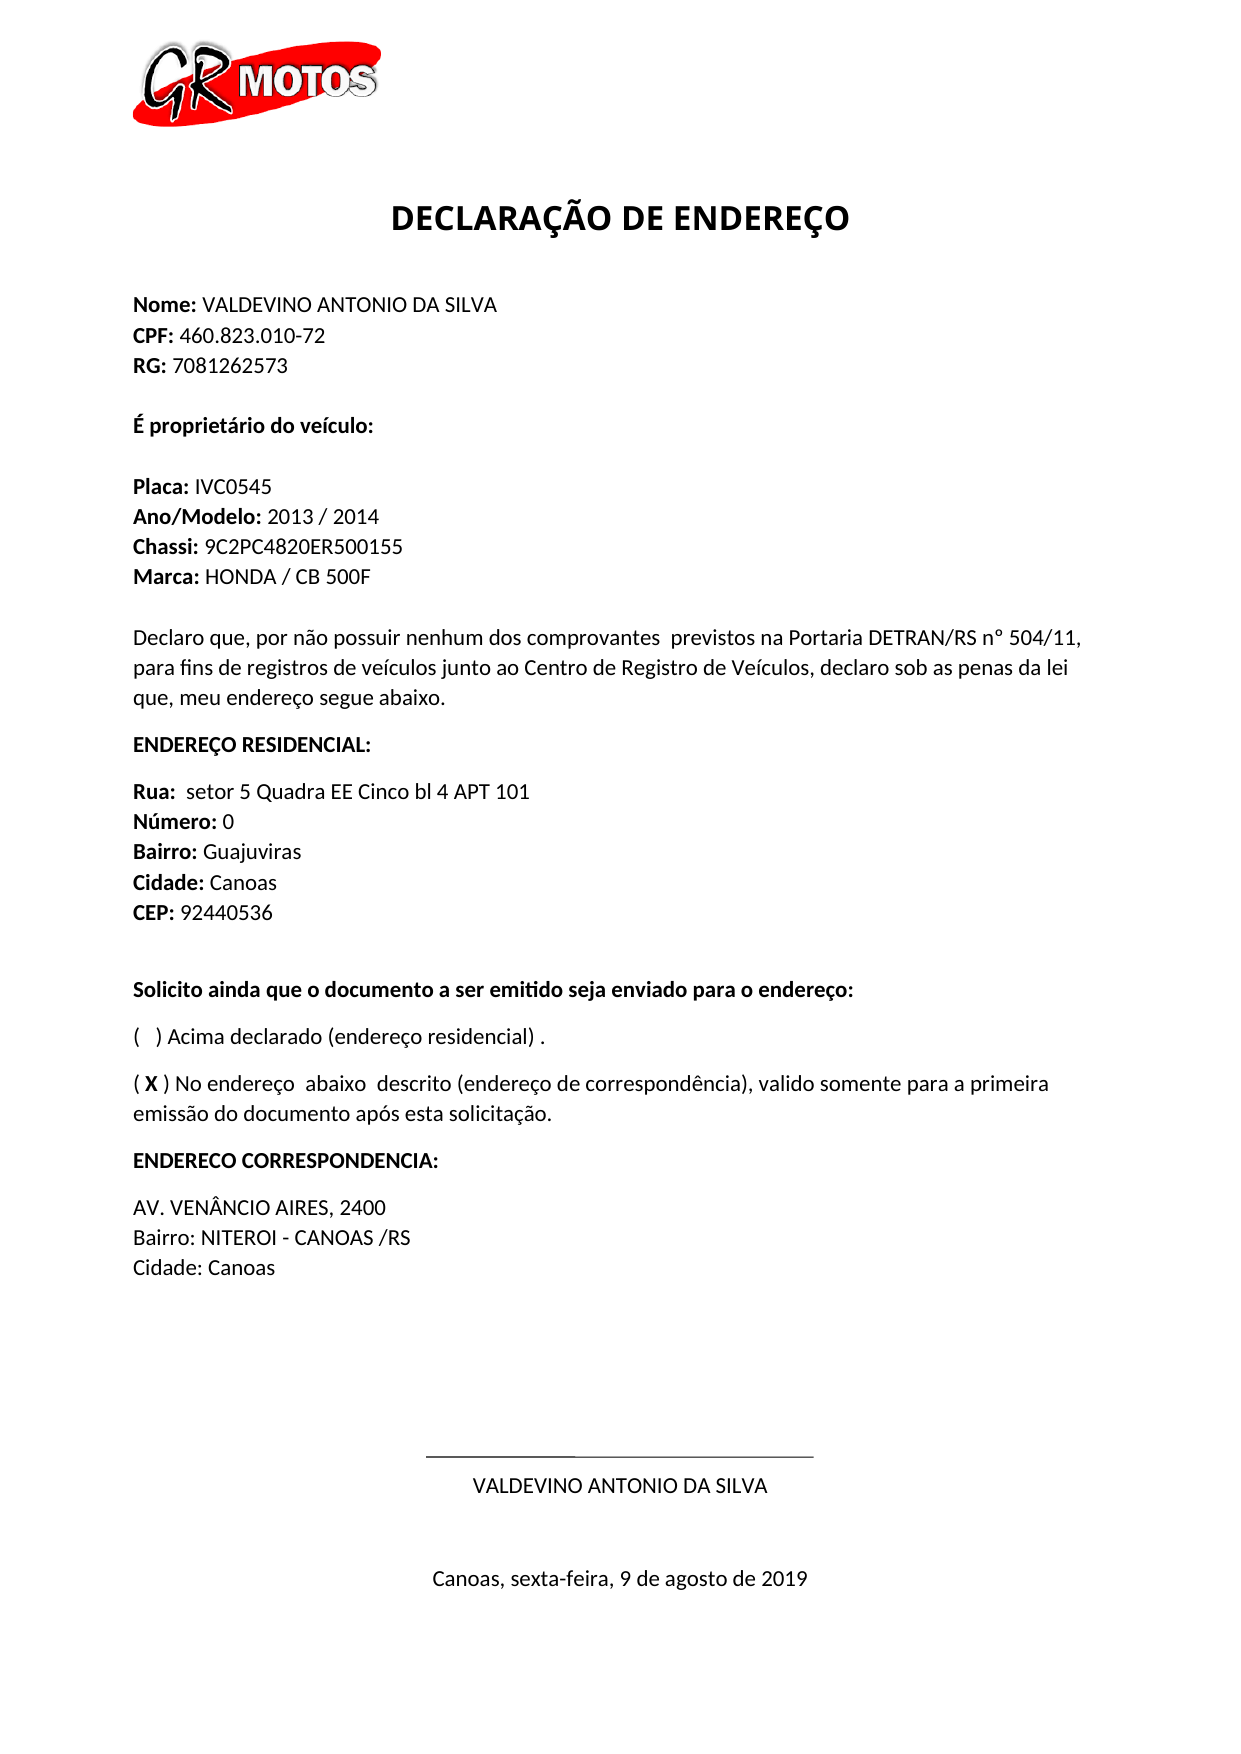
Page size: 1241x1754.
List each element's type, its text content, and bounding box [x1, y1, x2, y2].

text Nome: VALDEVINO ANTONIO DA SILVA [133, 291, 1107, 319]
text Chassi: 9C2PC4820ER500155 [133, 532, 1107, 560]
text CPF: 460.823.010-72 [133, 321, 1107, 349]
text ( X ) No endereço abaixo descrito (endereço de correspondência), valido somente para a primeira emissão do documento após esta solicitação. [133, 1069, 1107, 1127]
picture [132, 23, 417, 142]
text AV. VENÂNCIO AIRES, 2400 [133, 1193, 1107, 1221]
text RG: 7081262573 [133, 351, 1107, 379]
text Número: 0 [133, 807, 1107, 835]
text Canoas, sexta-feira, 9 de agosto de 2019 [133, 1564, 1107, 1593]
text Solicito ainda que o documento a ser emitido seja enviado para o endereço: [133, 975, 1107, 1003]
text Declaro que, por não possuir nenhum dos comprovantes previstos na Portaria DETRAN/RS nº 504/11, para fins de registros de veículos junto ao Centro de Registro de Veículos, declaro sob as penas da lei que, meu endereço segue abaixo. [133, 623, 1107, 711]
text ENDEREÇO RESIDENCIAL: [133, 730, 1107, 758]
subtitle DECLARAÇÃO DE ENDEREÇO [133, 195, 1107, 240]
text VALDEVINO ANTONIO DA SILVA [133, 1471, 1107, 1499]
text CEP: 92440536 [133, 898, 1107, 926]
text Ano/Modelo: 2013 / 2014 [133, 502, 1107, 530]
text Marca: HONDA / CB 500F [133, 562, 1107, 591]
text Bairro: NITEROI - CANOAS /RS [133, 1223, 1107, 1251]
text ENDERECO CORRESPONDENCIA: [133, 1146, 1107, 1174]
text É proprietário do veículo: [133, 411, 1107, 439]
text Cidade: Canoas [133, 868, 1107, 896]
text ( ) Acima declarado (endereço residencial) . [133, 1022, 1107, 1050]
text Rua: setor 5 Quadra EE Cinco bl 4 APT 101 [133, 777, 1107, 805]
text Placa: IVC0545 [133, 472, 1107, 500]
text Cidade: Canoas [133, 1253, 1107, 1281]
text Bairro: Guajuviras [133, 837, 1107, 866]
